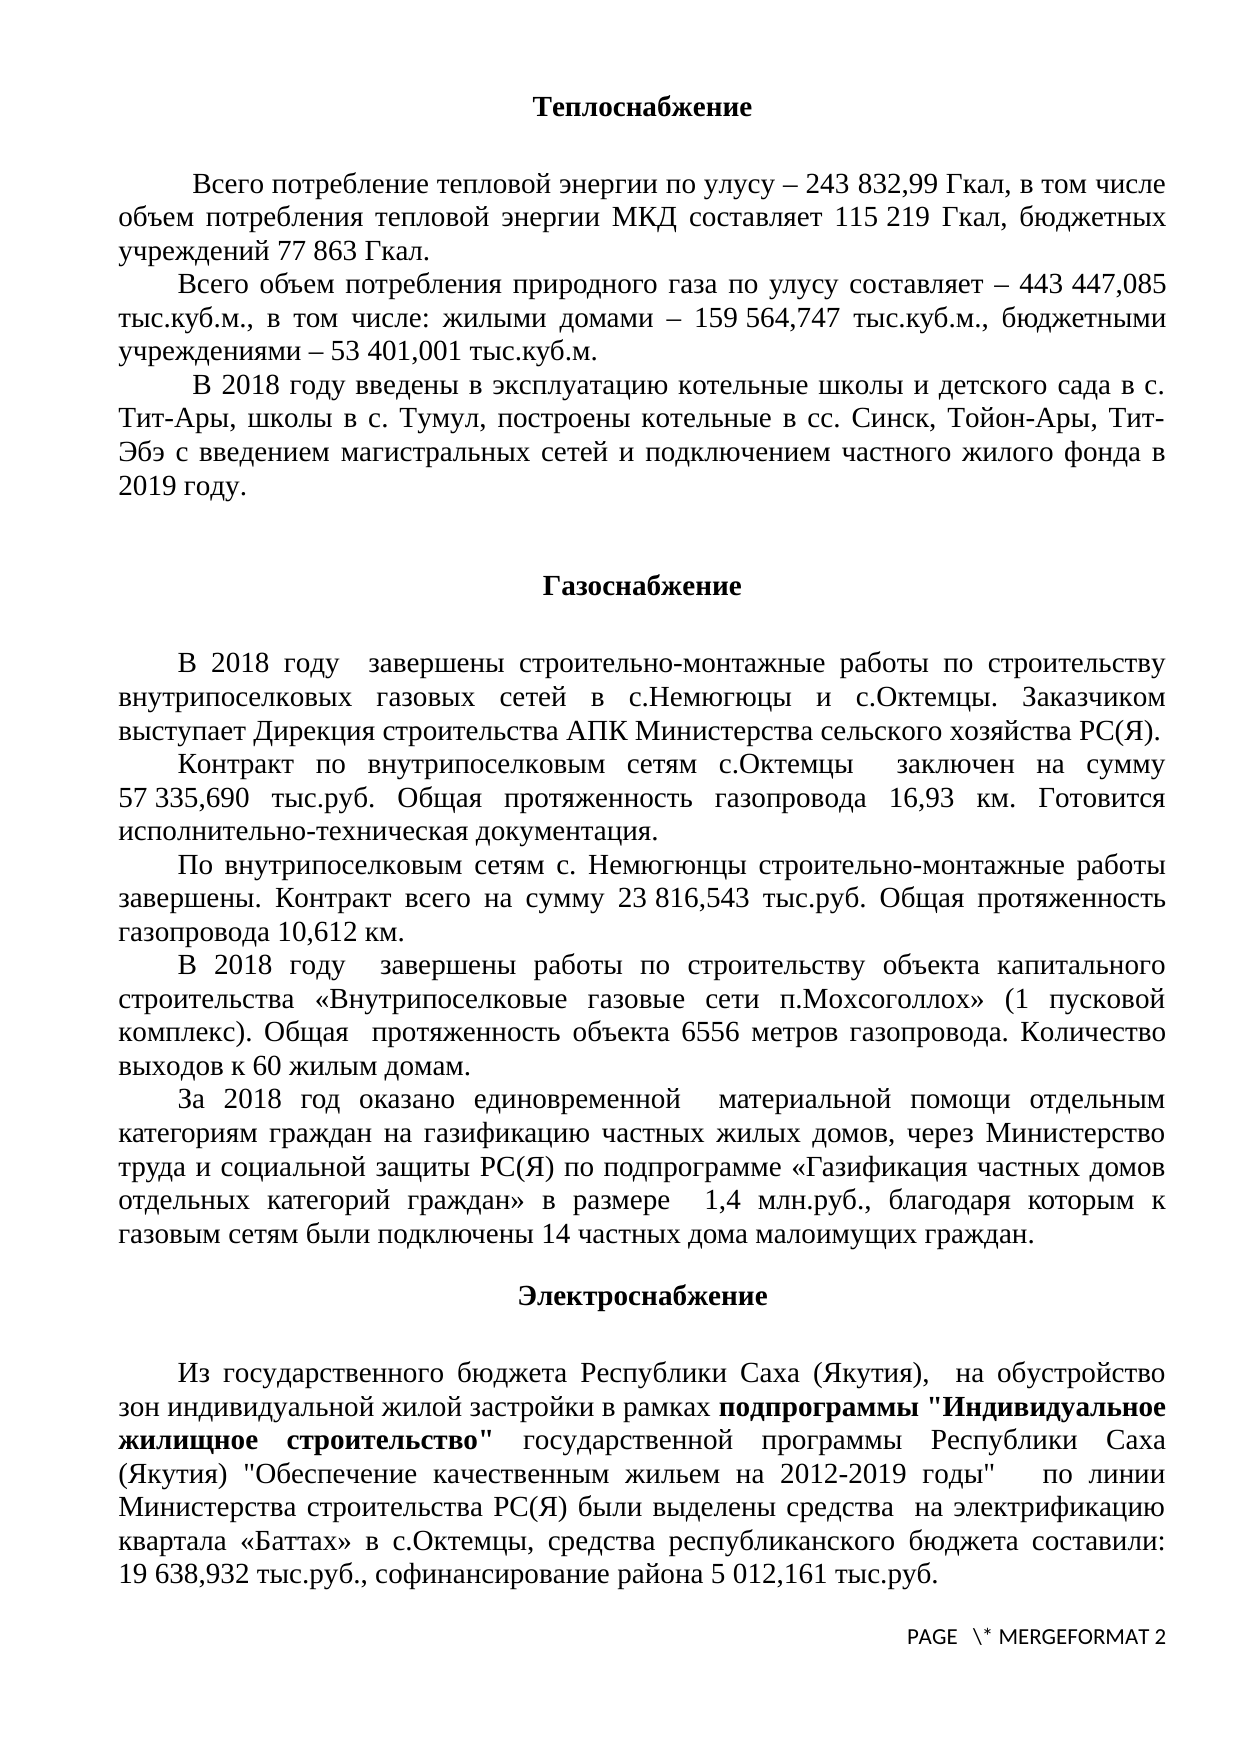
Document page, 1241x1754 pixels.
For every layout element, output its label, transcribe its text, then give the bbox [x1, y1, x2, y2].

text Всего объем потребления природного газа по улусу составляет – 443 447,085 тыс.куб.м., в том числе: жилыми домами – 159 564,747 тыс.куб.м., бюджетными учреждениями – 53 401,001 тыс.куб.м. [118, 266, 1166, 367]
text В 2018 году завершены работы по строительству объекта капитального строительства «Внутрипоселковые газовые сети п.Мохсоголлох» (1 пусковой комплекс). Общая протяженность объекта 6556 метров газопровода. Количество выходов к 60 жилым домам. [118, 947, 1166, 1082]
text За 2018 год оказано единовременной материальной помощи отдельным категориям граждан на газификацию частных жилых домов, через Министерство труда и социальной защиты РС(Я) по подпрограмме «Газификация частных домов отдельных категорий граждан» в размере 1,4 млн.руб., благодаря которым к газовым сетям были подключены 14 частных дома малоимущих граждан. [118, 1082, 1166, 1249]
text Теплоснабжение [118, 89, 1166, 122]
text В 2018 году завершены строительно-монтажные работы по строительству внутрипоселковых газовых сетей в с.Немюгюцы и с.Октемцы. Заказчиком выступает Дирекция строительства АПК Министерства сельского хозяйства РС(Я). [118, 646, 1166, 746]
text Электроснабжение [118, 1278, 1166, 1312]
text Контракт по внутрипоселковым сетям с.Октемцы заключен на сумму 57 335,690 тыс.руб. Общая протяженность газопровода 16,93 км. Готовится исполнительно-техническая документация. [118, 746, 1166, 847]
text В 2018 году введены в эксплуатацию котельные школы и детского сада в с. Тит-Ары, школы в с. Тумул, построены котельные в сс. Синск, Тойон-Ары, Тит-Эбэ с введением магистральных сетей и подключением частного жилого фонда в 2019 году. [118, 367, 1166, 501]
text Газоснабжение [118, 568, 1166, 602]
text По внутрипоселковым сетям с. Немюгюнцы строительно-монтажные работы завершены. Контракт всего на сумму 23 816,543 тыс.руб. Общая протяженность газопровода 10,612 км. [118, 847, 1166, 947]
text Всего потребление тепловой энергии по улусу – 243 832,99 Гкал, в том числе объем потребления тепловой энергии МКД составляет 115 219 Гкал, бюджетных учреждений 77 863 Гкал. [118, 166, 1166, 266]
text Из государственного бюджета Республики Саха (Якутия), на обустройство зон индивидуальной жилой застройки в рамках подпрограммы "Индивидуальное жилищное строительство" государственной программы Республики Саха (Якутия) "Обеспечение качественным жильем на 2012-2019 годы" по линии Министерства строительства РС(Я) были выделены средства на электрификацию квартала «Баттах» в с.Октемцы, средства республиканского бюджета составили: 19 638,932 тыс.руб., софинансирование района 5 012,161 тыс.руб. [118, 1355, 1166, 1590]
